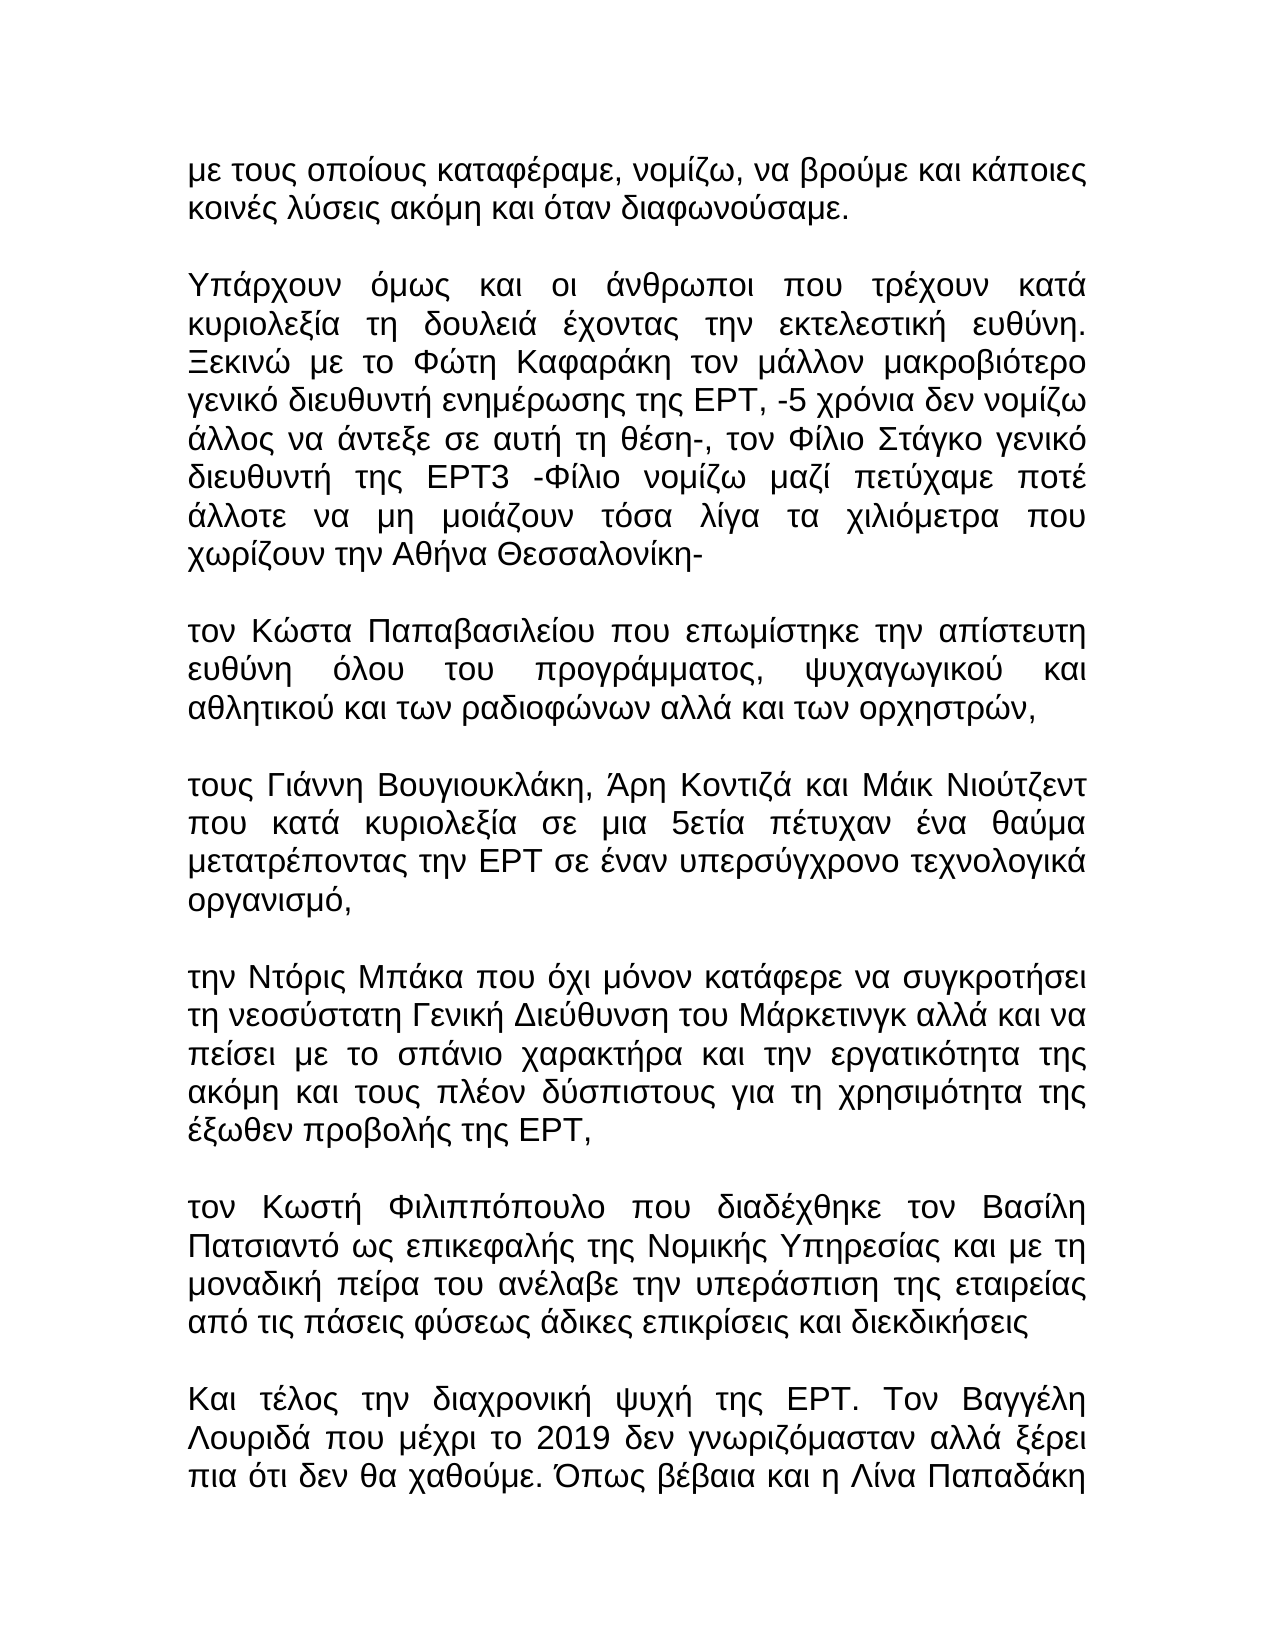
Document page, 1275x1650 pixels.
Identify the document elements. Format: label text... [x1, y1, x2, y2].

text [187, 150, 1087, 227]
text τον Κωστή Φιλιππόπουλο που διαδέχθηκε τον Βασίλη Πατσιαντό ως επικεφαλής της Νομικής Υπηρεσίας και με τη μοναδική πείρα του ανέλαβε την υπεράσπιση της εταιρείας από τις πάσεις φύσεως άδικες επικρίσεις και διεκδικήσεις [187, 1187, 1087, 1341]
text τους Γιάννη Βουγιουκλάκη, Άρη Κοντιζά και Μάικ Νιούτζεντ που κατά κυριολεξία σε μια 5ετία πέτυχαν ένα θαύμα μετατρέποντας την ΕΡΤ σε έναν υπερσύγχρονο τεχνολογικά οργανισμό, [187, 765, 1087, 918]
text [187, 1379, 1087, 1495]
text Υπάρχουν όμως και οι άνθρωποι που τρέχουν κατά κυριολεξία τη δουλειά έχοντας την εκτελεστική ευθύνη. Ξεκινώ με το Φώτη Καφαράκη τον μάλλον μακροβιότερο γενικό διευθυντή ενημέρωσης της ΕΡΤ, -5 χρόνια δεν νομίζω άλλος να άντεξε σε αυτή τη θέση-, τον Φίλιο Στάγκο γενικό διευθυντή της ΕΡΤ3 -Φίλιο νομίζω μαζί πετύχαμε ποτέ άλλοτε να μη μοιάζουν τόσα λίγα τα χιλιόμετρα που χωρίζουν την Αθήνα Θεσσαλονίκη- [187, 265, 1087, 573]
text τον Κώστα Παπαβασιλείου που επωμίστηκε την απίστευτη ευθύνη όλου του προγράμματος, ψυχαγωγικού και αθλητικού και των ραδιοφώνων αλλά και των ορχηστρών, [187, 611, 1087, 726]
text την Ντόρις Μπάκα που όχι μόνον κατάφερε να συγκροτήσει τη νεοσύστατη Γενική Διεύθυνση του Μάρκετινγκ αλλά και να πείσει με το σπάνιο χαρακτήρα και την εργατικότητα της ακόμη και τους πλέον δύσπιστους για τη χρησιμότητα της έξωθεν προβολής της ΕΡΤ, [187, 957, 1087, 1149]
